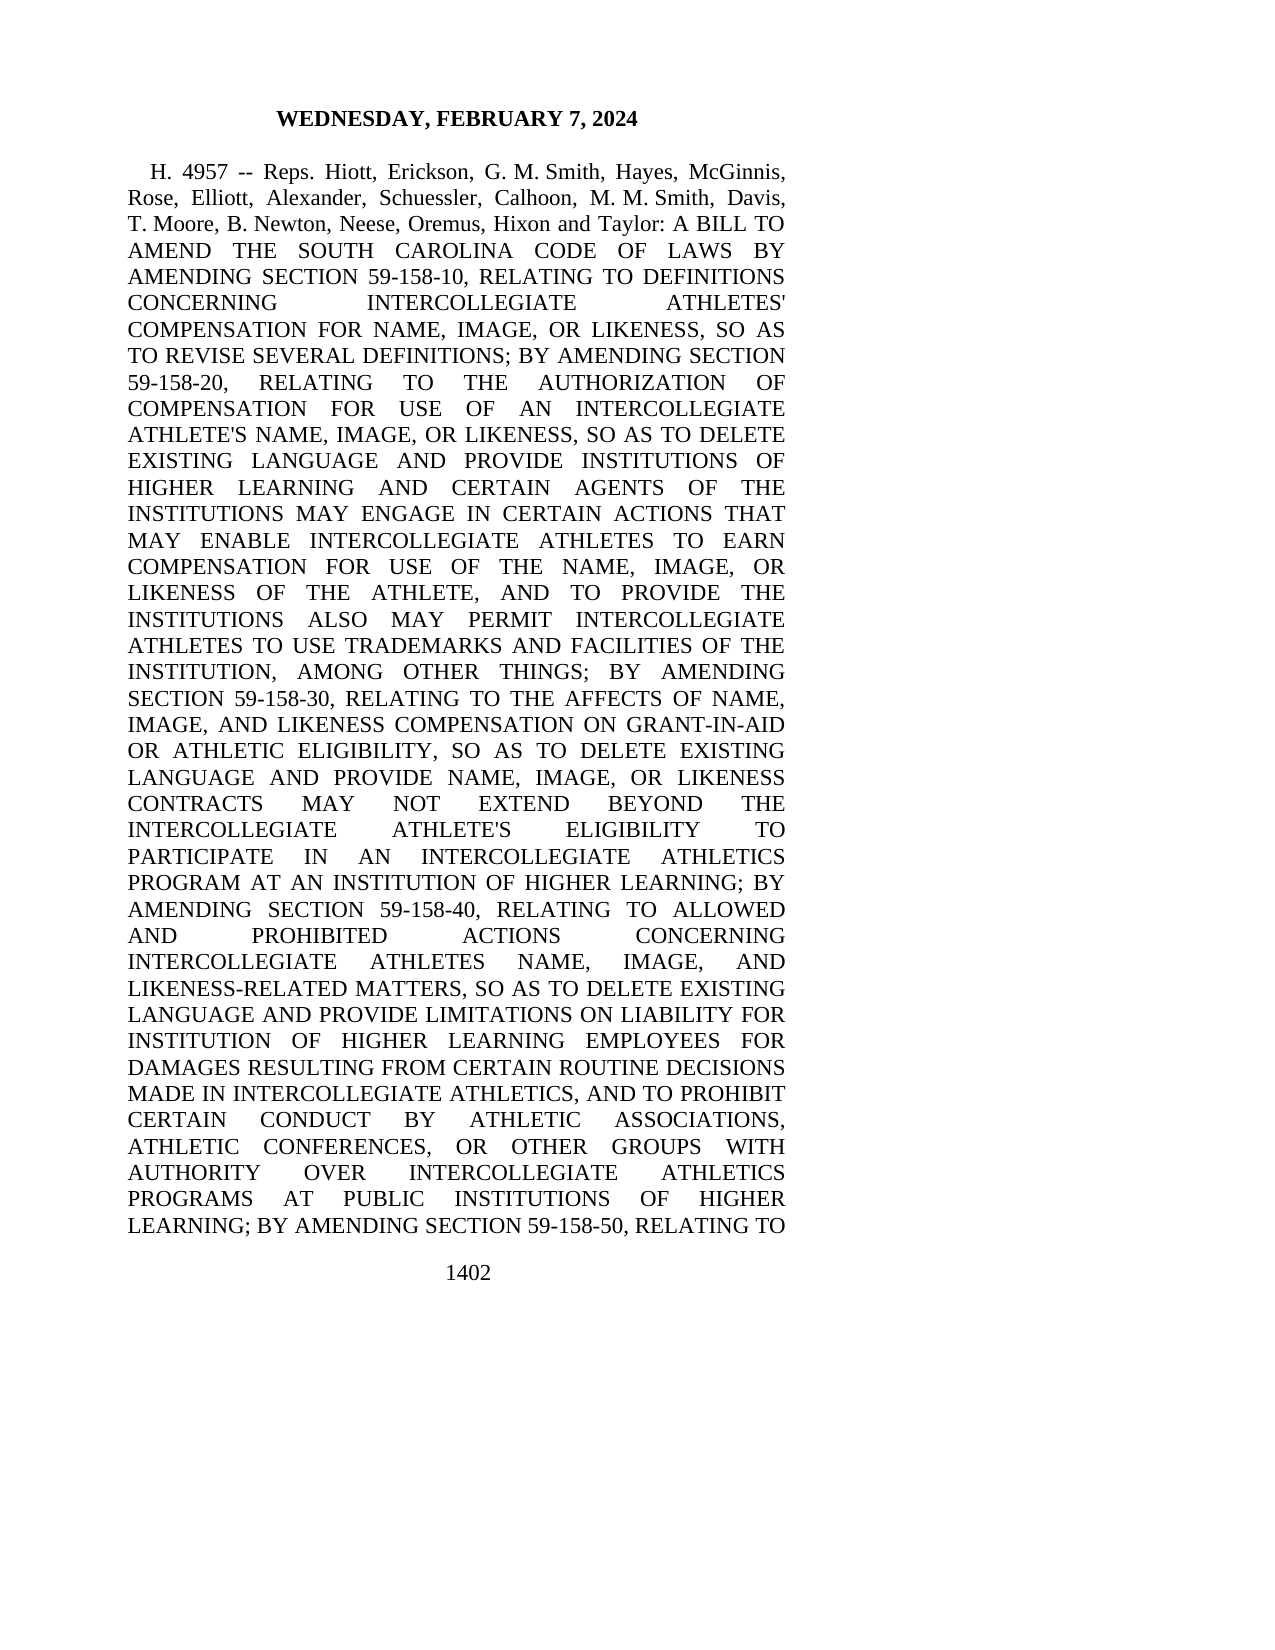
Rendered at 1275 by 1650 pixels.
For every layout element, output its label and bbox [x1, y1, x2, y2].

text [127, 158, 786, 1238]
